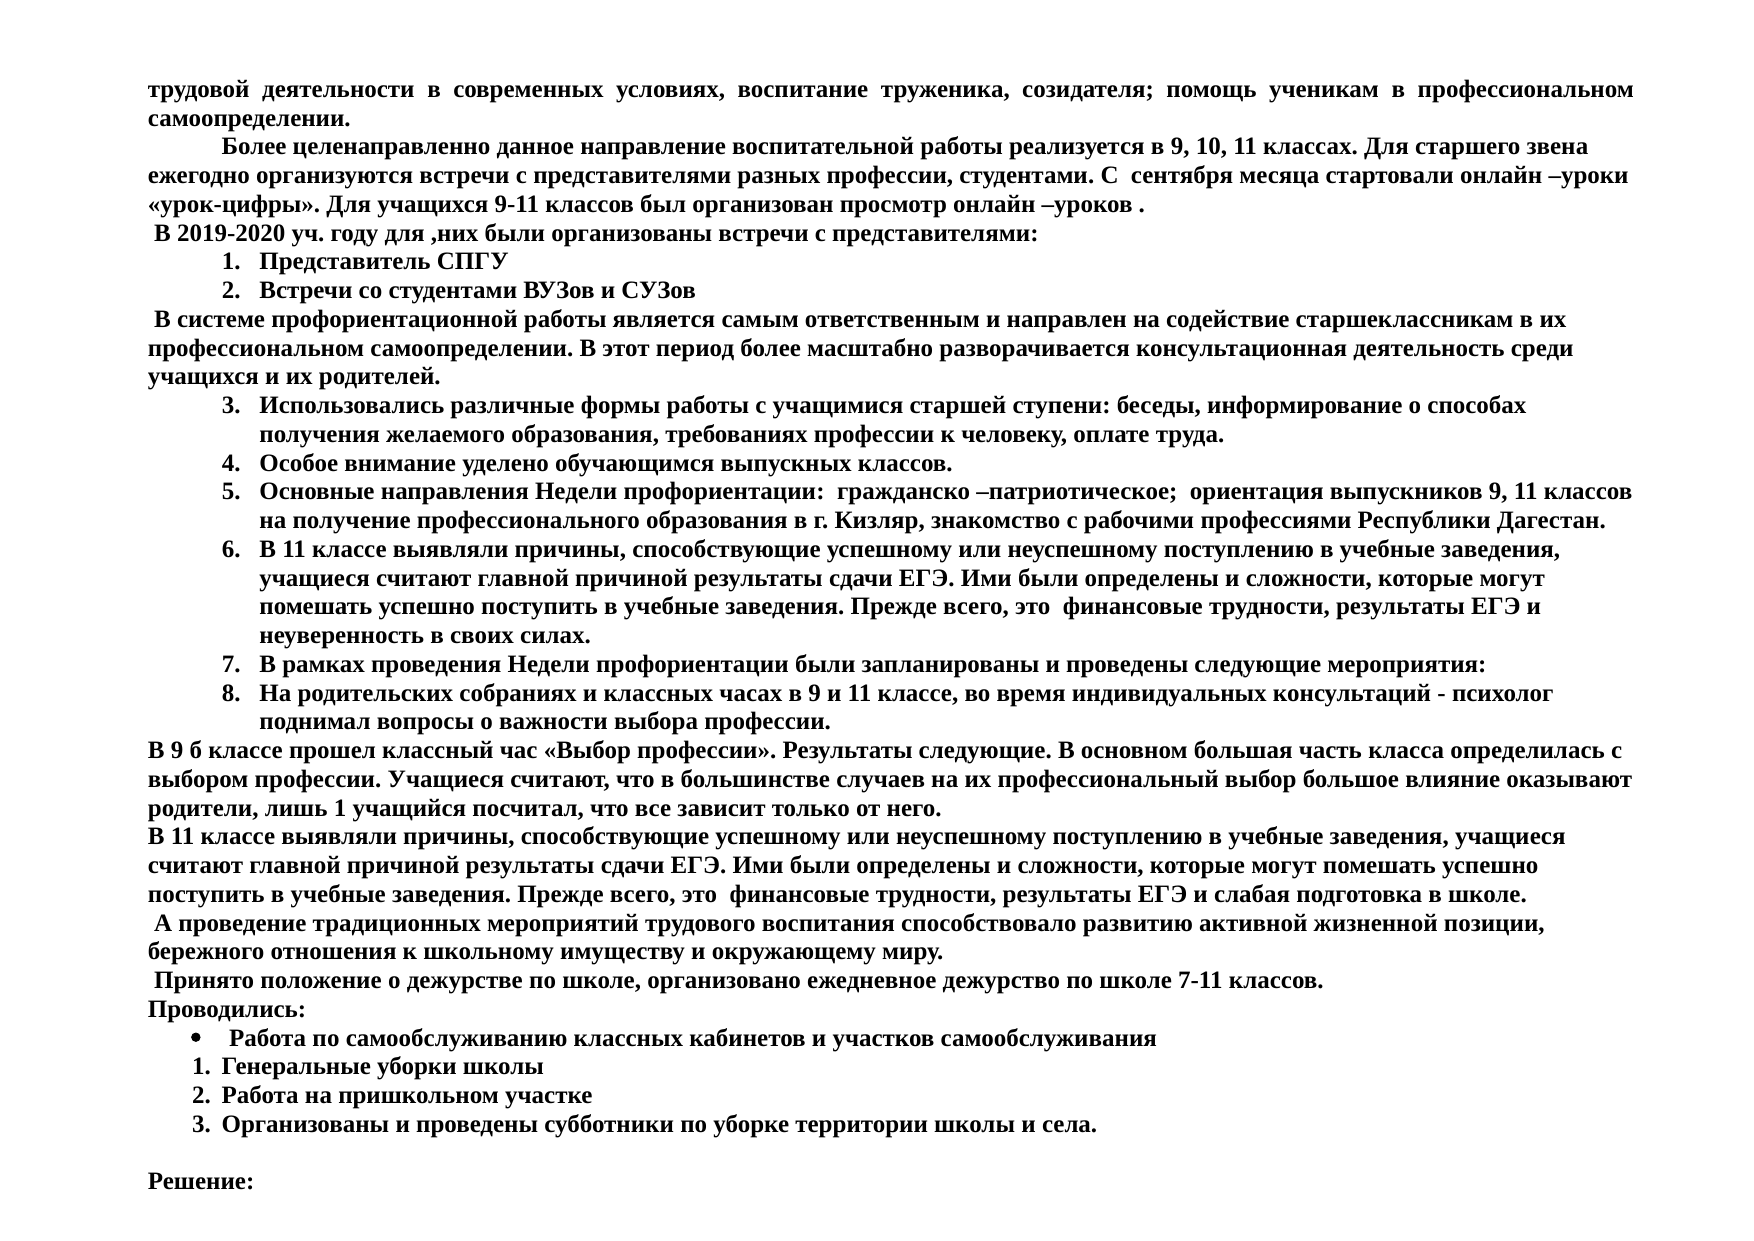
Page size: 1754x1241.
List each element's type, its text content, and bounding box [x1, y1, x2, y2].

list Встречи со студентами ВУЗов и СУЗов [222, 275, 1636, 304]
text В 2019-2020 уч. году для ,них были организованы встречи с представителями: [148, 218, 1636, 246]
list Организованы и проведены субботники по уборке территории школы и села. [192, 1109, 1636, 1138]
text В системе профориентационной работы является самым ответственным и направлен на содействие старшеклассникам в их профессиональном самоопределении. В этот период более масштабно разворачивается консультационная деятельность среди учащихся и их родителей. [148, 304, 1636, 390]
text Проводились: [148, 994, 1636, 1023]
text В 11 классе выявляли причины, способствующие успешному или неуспешному поступлению в учебные заведения, учащиеся считают главной причиной результаты сдачи ЕГЭ. Ими были определены и сложности, которые могут помешать успешно поступить в учебные заведения. Прежде всего, это финансовые трудности, результаты ЕГЭ и слабая подготовка в школе. [148, 821, 1636, 908]
list В рамках проведения Недели профориентации были запланированы и проведены следующие мероприятия: [222, 649, 1636, 678]
list В 11 классе выявляли причины, способствующие успешному или неуспешному поступлению в учебные заведения, учащиеся считают главной причиной результаты сдачи ЕГЭ. Ими были определены и сложности, которые могут помешать успешно поступить в учебные заведения. Прежде всего, это финансовые трудности, результаты ЕГЭ и неуверенность в своих силах. [222, 534, 1636, 649]
list Представитель СПГУ [222, 246, 1636, 275]
list Основные направления Недели профориентации: гражданско –патриотическое; ориентация выпускников 9, 11 классов на получение профессионального образования в г. Кизляр, знакомство с рабочими профессиями Республики Дагестан. [222, 476, 1636, 534]
list Генеральные уборки школы [192, 1051, 1636, 1080]
text В 9 б классе прошел классный час «Выбор профессии». Результаты следующие. В основном большая часть класса определилась с выбором профессии. Учащиеся считают, что в большинстве случаев на их профессиональный выбор большое влияние оказывают родители, лишь 1 учащийся посчитал, что все зависит только от него. [148, 735, 1636, 821]
text Более целенаправленно данное направление воспитательной работы реализуется в 9, 10, 11 классах. Для старшего звена ежегодно организуются встречи с представителями разных профессии, студентами. С сентября месяца стартовали онлайн –уроки «урок-цифры». Для учащихся 9-11 классов был организован просмотр онлайн –уроков . [148, 131, 1636, 218]
list Работа по самообслуживанию классных кабинетов и участков самообслуживания [191, 1023, 1636, 1051]
list На родительских собраниях и классных часах в 9 и 11 классе, во время индивидуальных консультаций - психолог поднимал вопросы о важности выбора профессии. [222, 678, 1636, 735]
text А проведение традиционных мероприятий трудового воспитания способствовало развитию активной жизненной позиции, бережного отношения к школьному имуществу и окружающему миру. [148, 908, 1636, 965]
list Работа на пришкольном участке [192, 1080, 1636, 1109]
list Особое внимание уделено обучающимся выпускных классов. [222, 448, 1636, 476]
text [148, 74, 1636, 131]
list Использовались различные формы работы с учащимися старшей ступени: беседы, информирование о способах получения желаемого образования, требованиях профессии к человеку, оплате труда. [222, 390, 1636, 448]
text Принято положение о дежурстве по школе, организовано ежедневное дежурство по школе 7-11 классов. [148, 965, 1636, 994]
text Решение: [148, 1166, 1636, 1195]
